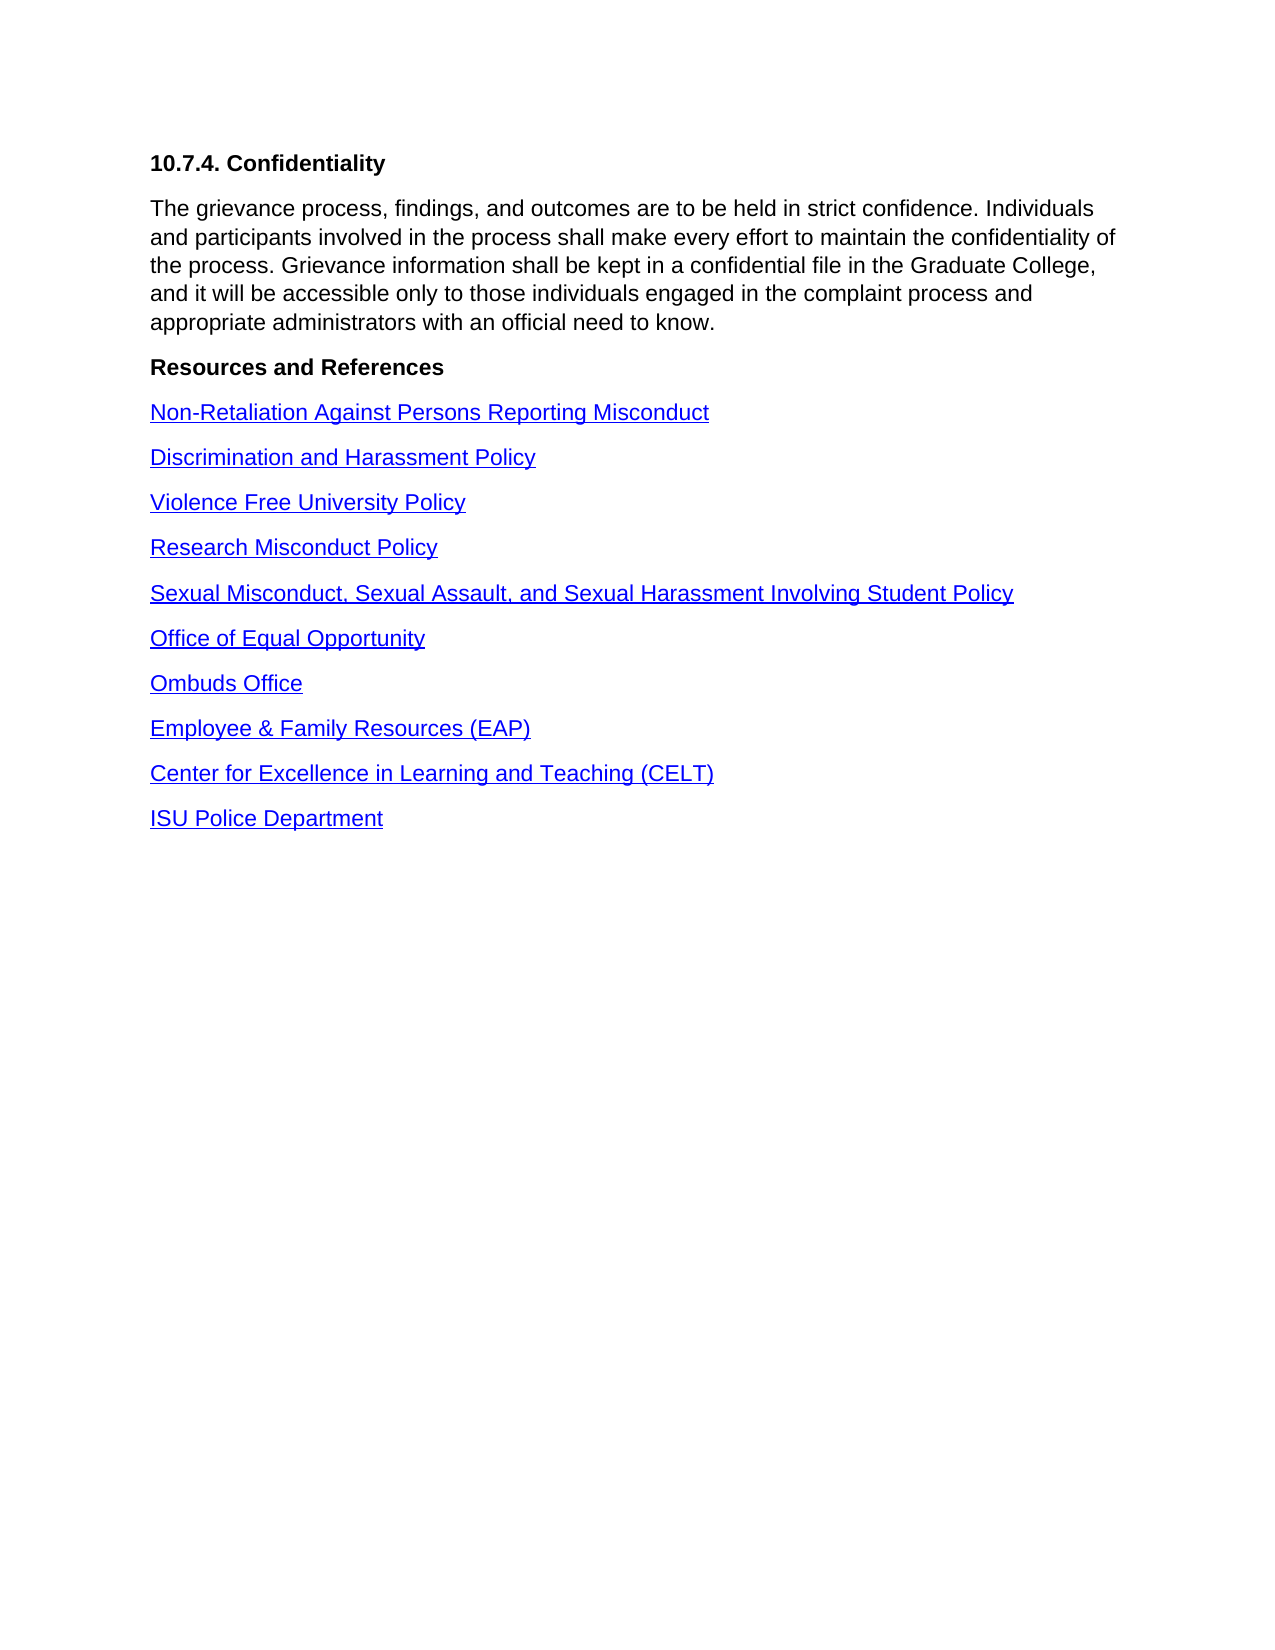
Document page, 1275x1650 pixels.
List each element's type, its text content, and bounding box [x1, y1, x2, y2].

text Sexual Misconduct, Sexual Assault, and Sexual Harassment Involving Student Policy [150, 579, 1125, 606]
text Violence Free University Policy [150, 489, 1125, 516]
text Non-Retaliation Against Persons Reporting Misconduct [150, 399, 1125, 425]
text Ombuds Office [150, 670, 1125, 696]
text Discrimination and Harassment Policy [150, 444, 1125, 471]
text Office of Equal Opportunity [150, 624, 1125, 651]
text Research Misconduct Policy [150, 534, 1125, 561]
text ISU Police Department [150, 805, 1125, 831]
text Resources and References [150, 354, 1125, 380]
text The grievance process, findings, and outcomes are to be held in strict confidence. Individuals and participants involved in the process shall make every effort to maintain the confidentiality of the process. Grievance information shall be kept in a confidential file in the Graduate College, and it will be accessible only to those individuals engaged in the complaint process and appropriate administrators with an official need to know. [150, 195, 1125, 335]
text 10.7.4. Confidentiality [150, 150, 1125, 176]
text Center for Excellence in Learning and Teaching (CELT) [150, 760, 1125, 786]
text Employee & Family Resources (EAP) [150, 715, 1125, 741]
